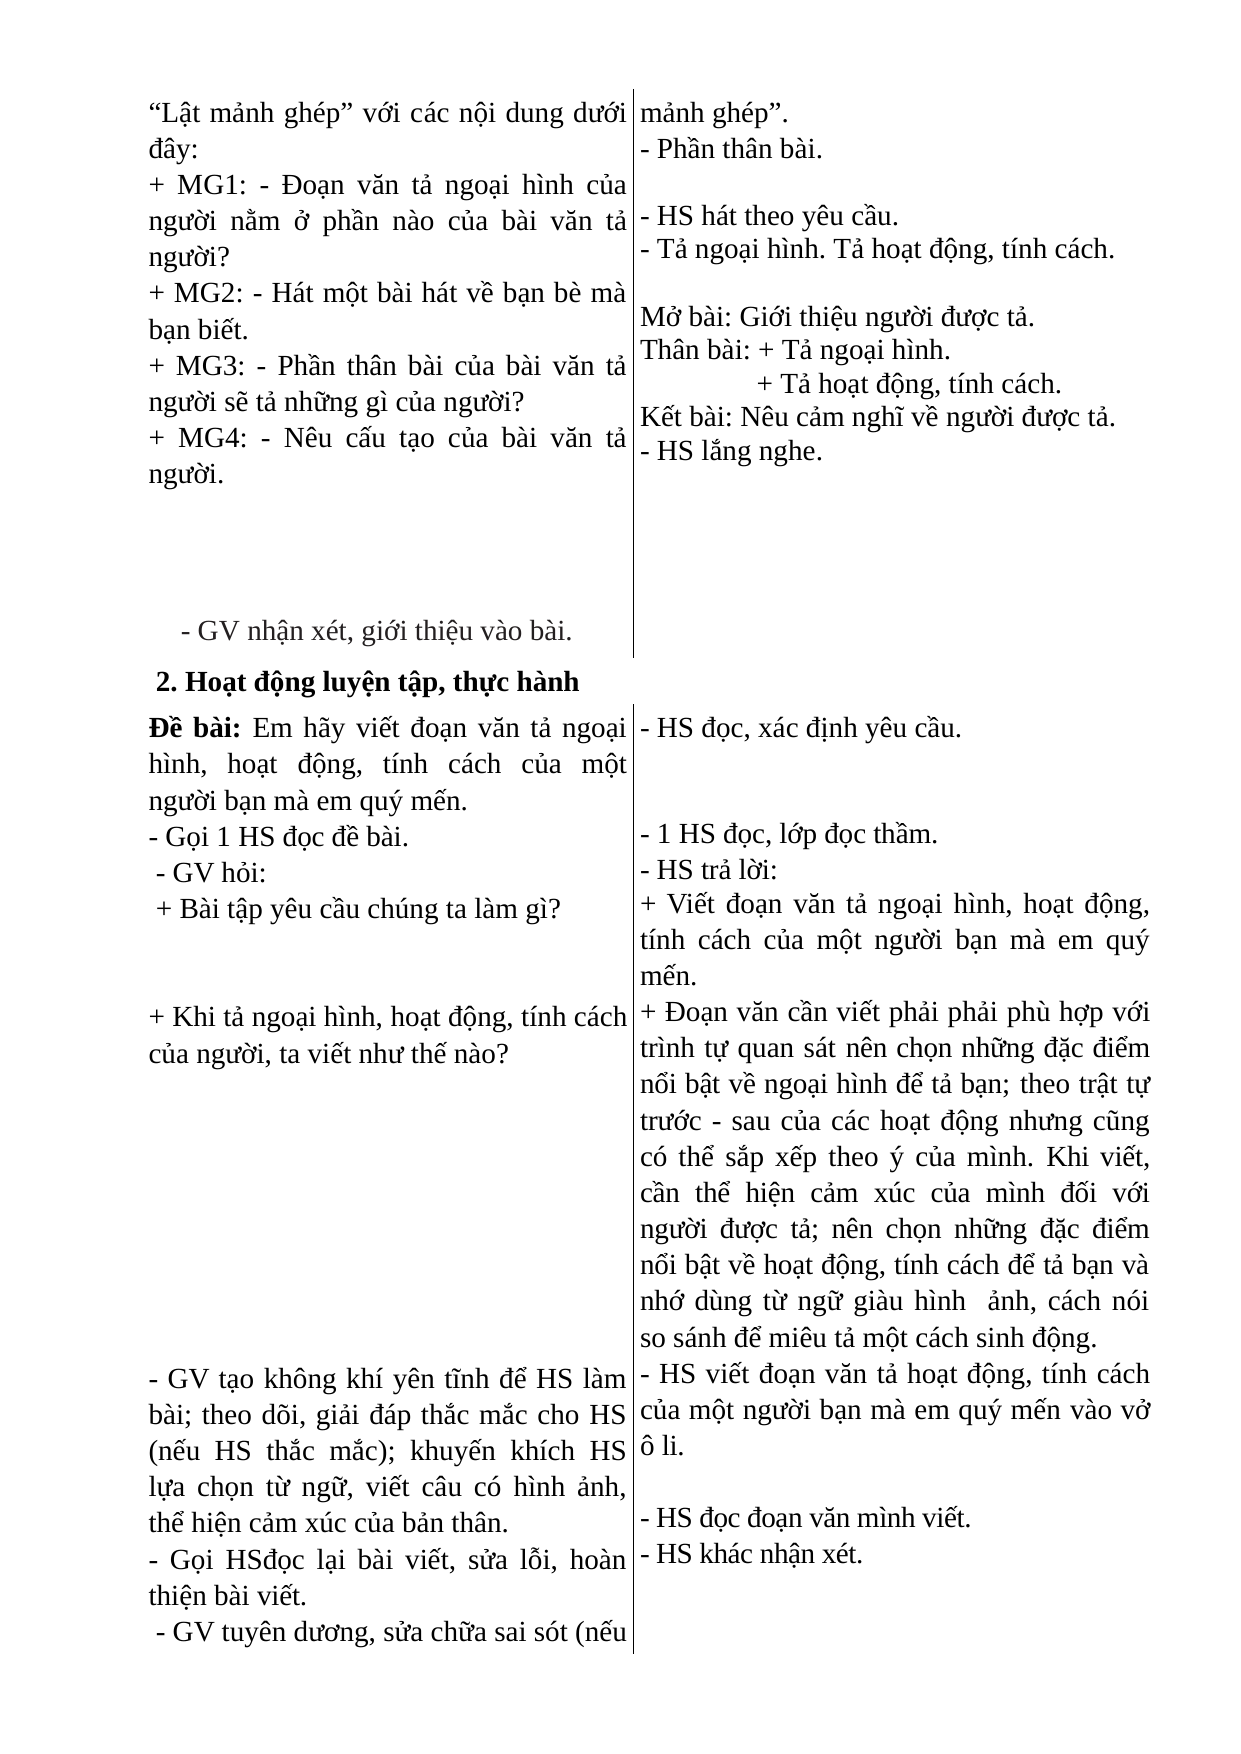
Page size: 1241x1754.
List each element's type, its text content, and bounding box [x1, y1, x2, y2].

table_cell 2. Hoạt động luyện tập, thực hành [148, 658, 1150, 704]
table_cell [148, 89, 633, 658]
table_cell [634, 89, 1150, 658]
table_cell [634, 704, 1150, 1654]
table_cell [148, 704, 633, 1654]
